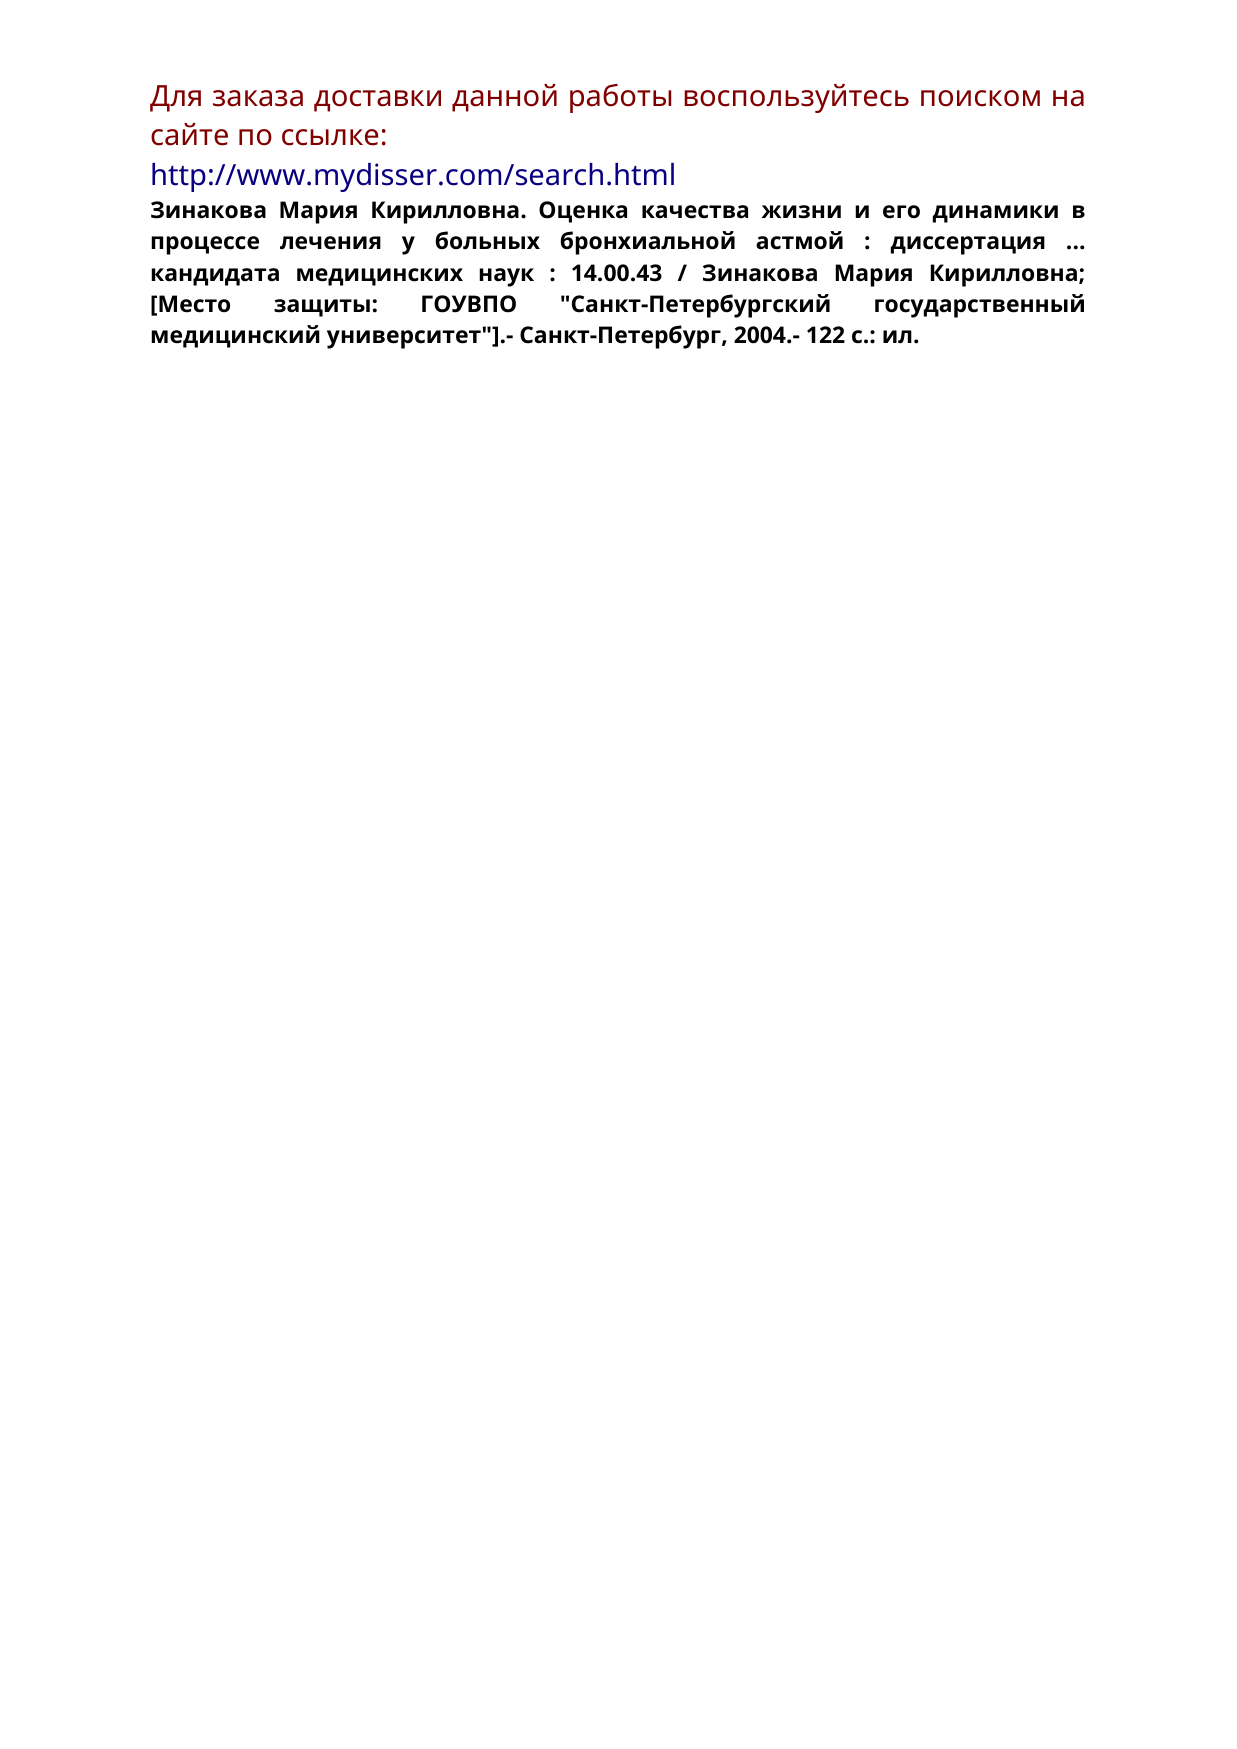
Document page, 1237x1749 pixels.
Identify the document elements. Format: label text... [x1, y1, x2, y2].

text Зинакова Мария Кирилловна. Оценка качества жизни и его динамики в процессе лечения у больных бронхиальной астмой : диссертация ... кандидата медицинских наук : 14.00.43 / Зинакова Мария Кирилловна; [Место защиты: ГОУВПО "Санкт-Петербургский государственный медицинский университет"].- Санкт-Петербург, 2004.- 122 с.: ил. [150, 194, 1086, 350]
